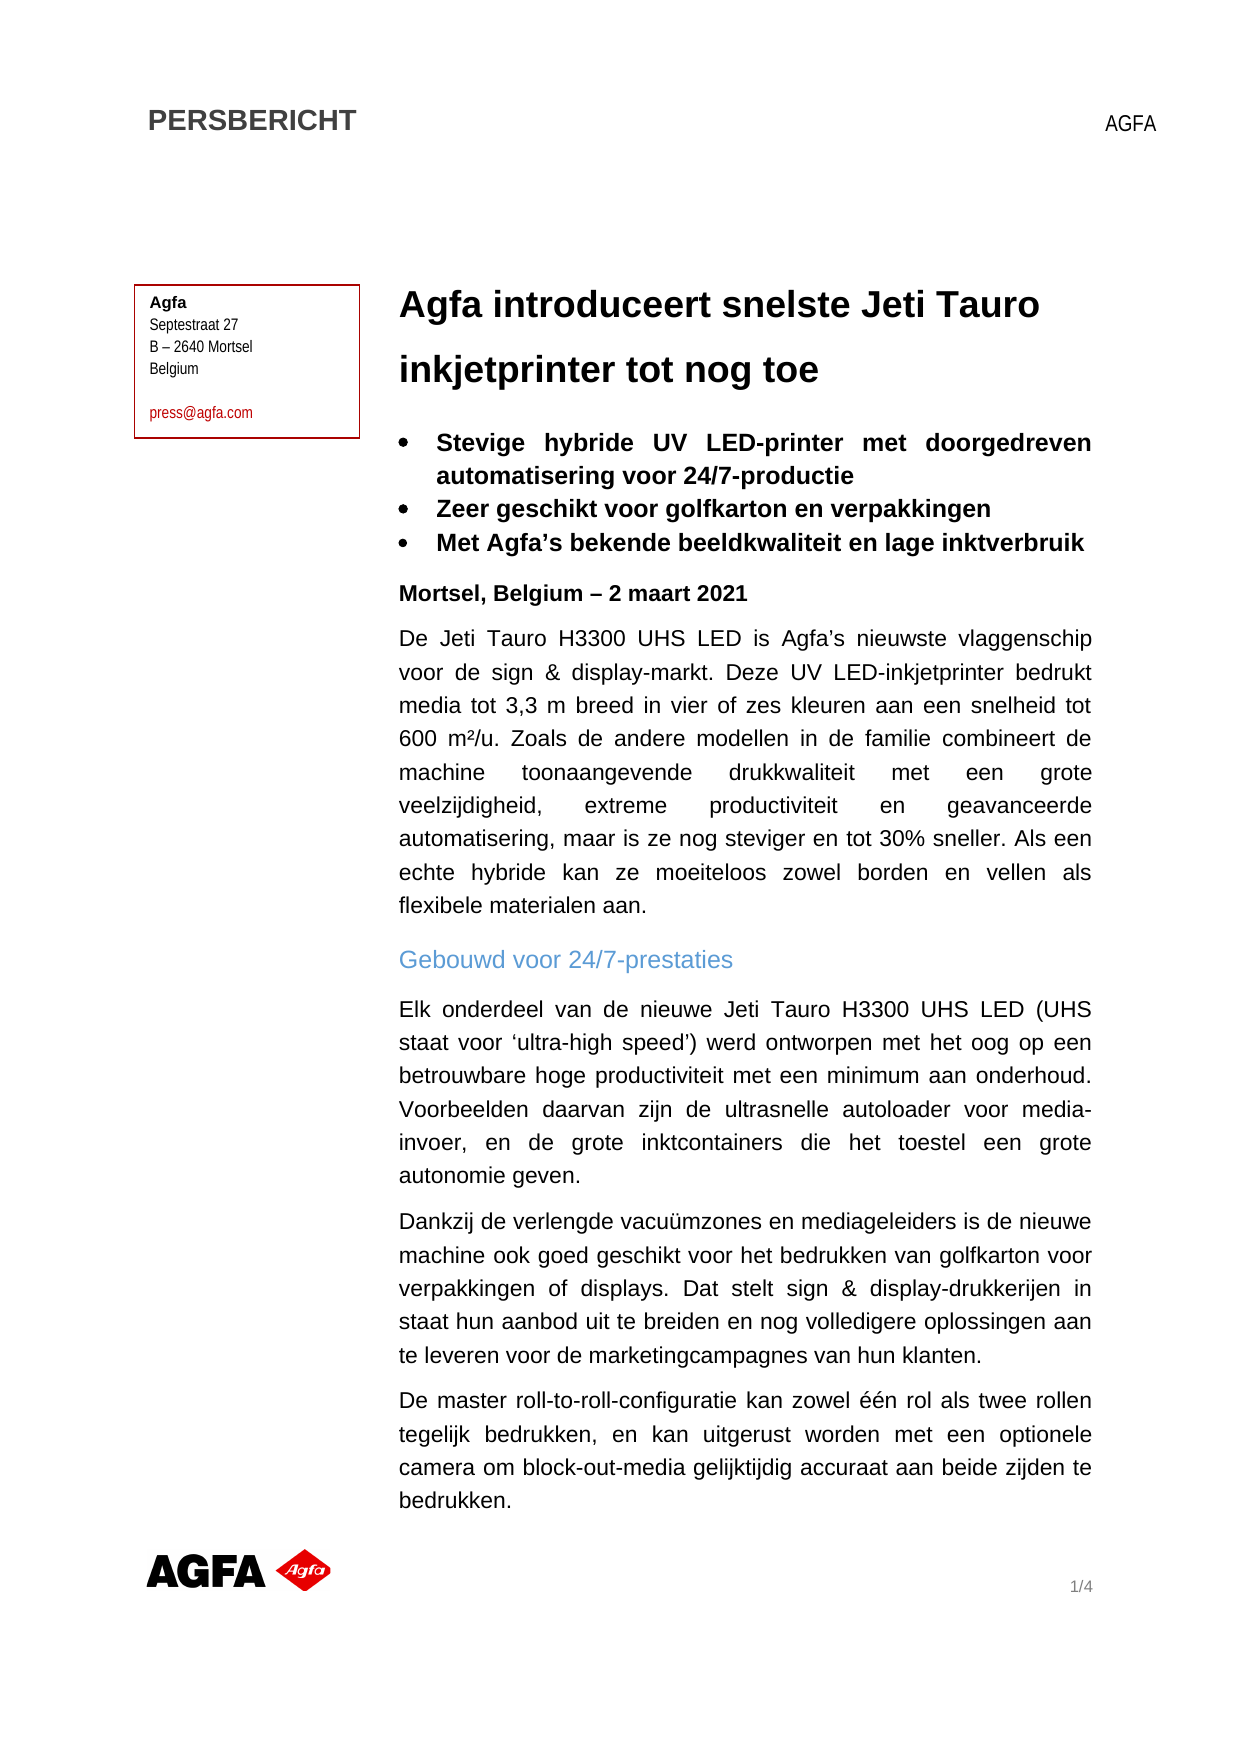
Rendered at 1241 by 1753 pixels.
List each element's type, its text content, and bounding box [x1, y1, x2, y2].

text De Jeti Tauro H3300 UHS LED is Agfa’s nieuwste vlaggenschip voor de sign & display-markt. Deze UV LED-inkjetprinter bedrukt media tot 3,3 m breed in vier of zes kleuren aan een snelheid tot 600 m²/u. Zoals de andere modellen in de familie combineert de machine toonaangevende drukkwaliteit met een grote veelzijdigheid, extreme productiviteit en geavanceerde automatisering, maar is ze nog steviger en tot 30% sneller. Als een echte hybride kan ze moeiteloos zowel borden en vellen als flexibele materialen aan. [399, 620, 1093, 920]
text Dankzij de verlengde vacuümzones en mediageleiders is de nieuwe machine ook goed geschikt voor het bedrukken van golfkarton voor verpakkingen of displays. Dat stelt sign & display-drukkerijen in staat hun aanbod uit te breiden en nog volledigere oplossingen aan te leveren voor de marketingcampagnes van hun klanten. [399, 1203, 1093, 1370]
list Stevige hybride UV LED-printer met doorgedreven automatisering voor 24/7-productie [399, 424, 1093, 491]
list Met Agfa’s bekende beeldkwaliteit en lage inktverbruik [399, 524, 1093, 558]
picture [146, 1549, 331, 1591]
text Elk onderdeel van de nieuwe Jeti Tauro H3300 UHS LED (UHS staat voor ‘ultra-high speed’) werd ontworpen met het oog op een betrouwbare hoge productiviteit met een minimum aan onderhoud. Voorbeelden daarvan zijn de ultrasnelle autoloader voor media-invoer, en de grote inktcontainers die het toestel een grote autonomie geven. [399, 991, 1093, 1191]
list Zeer geschikt voor golfkarton en verpakkingen [399, 491, 1093, 524]
text De master roll-to-roll-configuratie kan zowel één rol als twee rollen tegelijk bedrukken, en kan uitgerust worden met een optionele camera om block-out-media gelijktijdig accuraat aan beide zijden te bedrukken. [399, 1382, 1093, 1516]
subtitle Gebouwd voor 24/7-prestaties [399, 945, 1095, 974]
text Agfa introduceert snelste Jeti Tauro inkjetprinter tot nog toe [399, 282, 1093, 390]
text Mortsel, Belgium – 2 maart 2021 [399, 574, 1093, 608]
